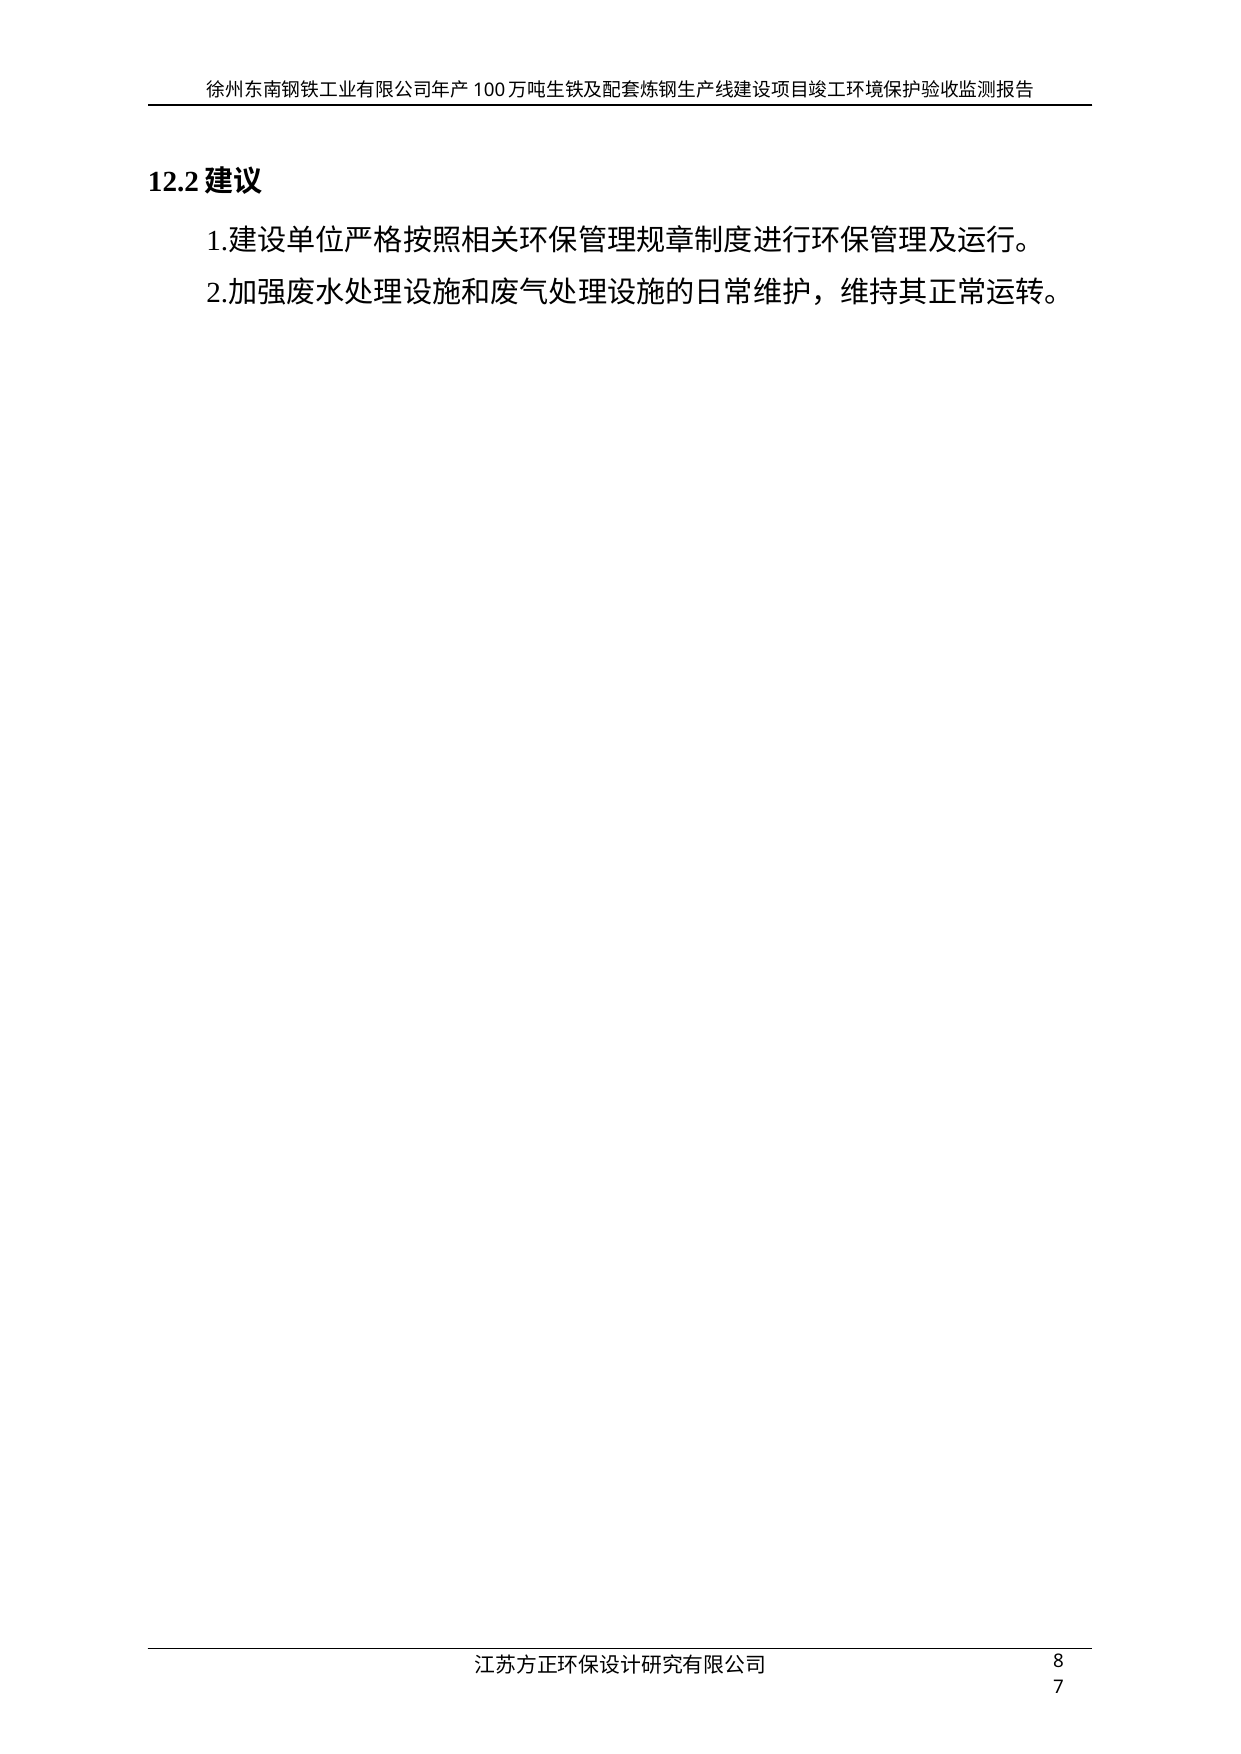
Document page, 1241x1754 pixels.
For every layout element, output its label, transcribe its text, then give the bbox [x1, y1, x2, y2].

subtitle 12.2建议 [148, 150, 1092, 202]
text 1.建设单位严格按照相关环保管理规章制度进行环保管理及运行。 [148, 208, 1092, 260]
text 2.加强废水处理设施和废气处理设施的日常维护，维持其正常运转。 [148, 260, 1092, 312]
